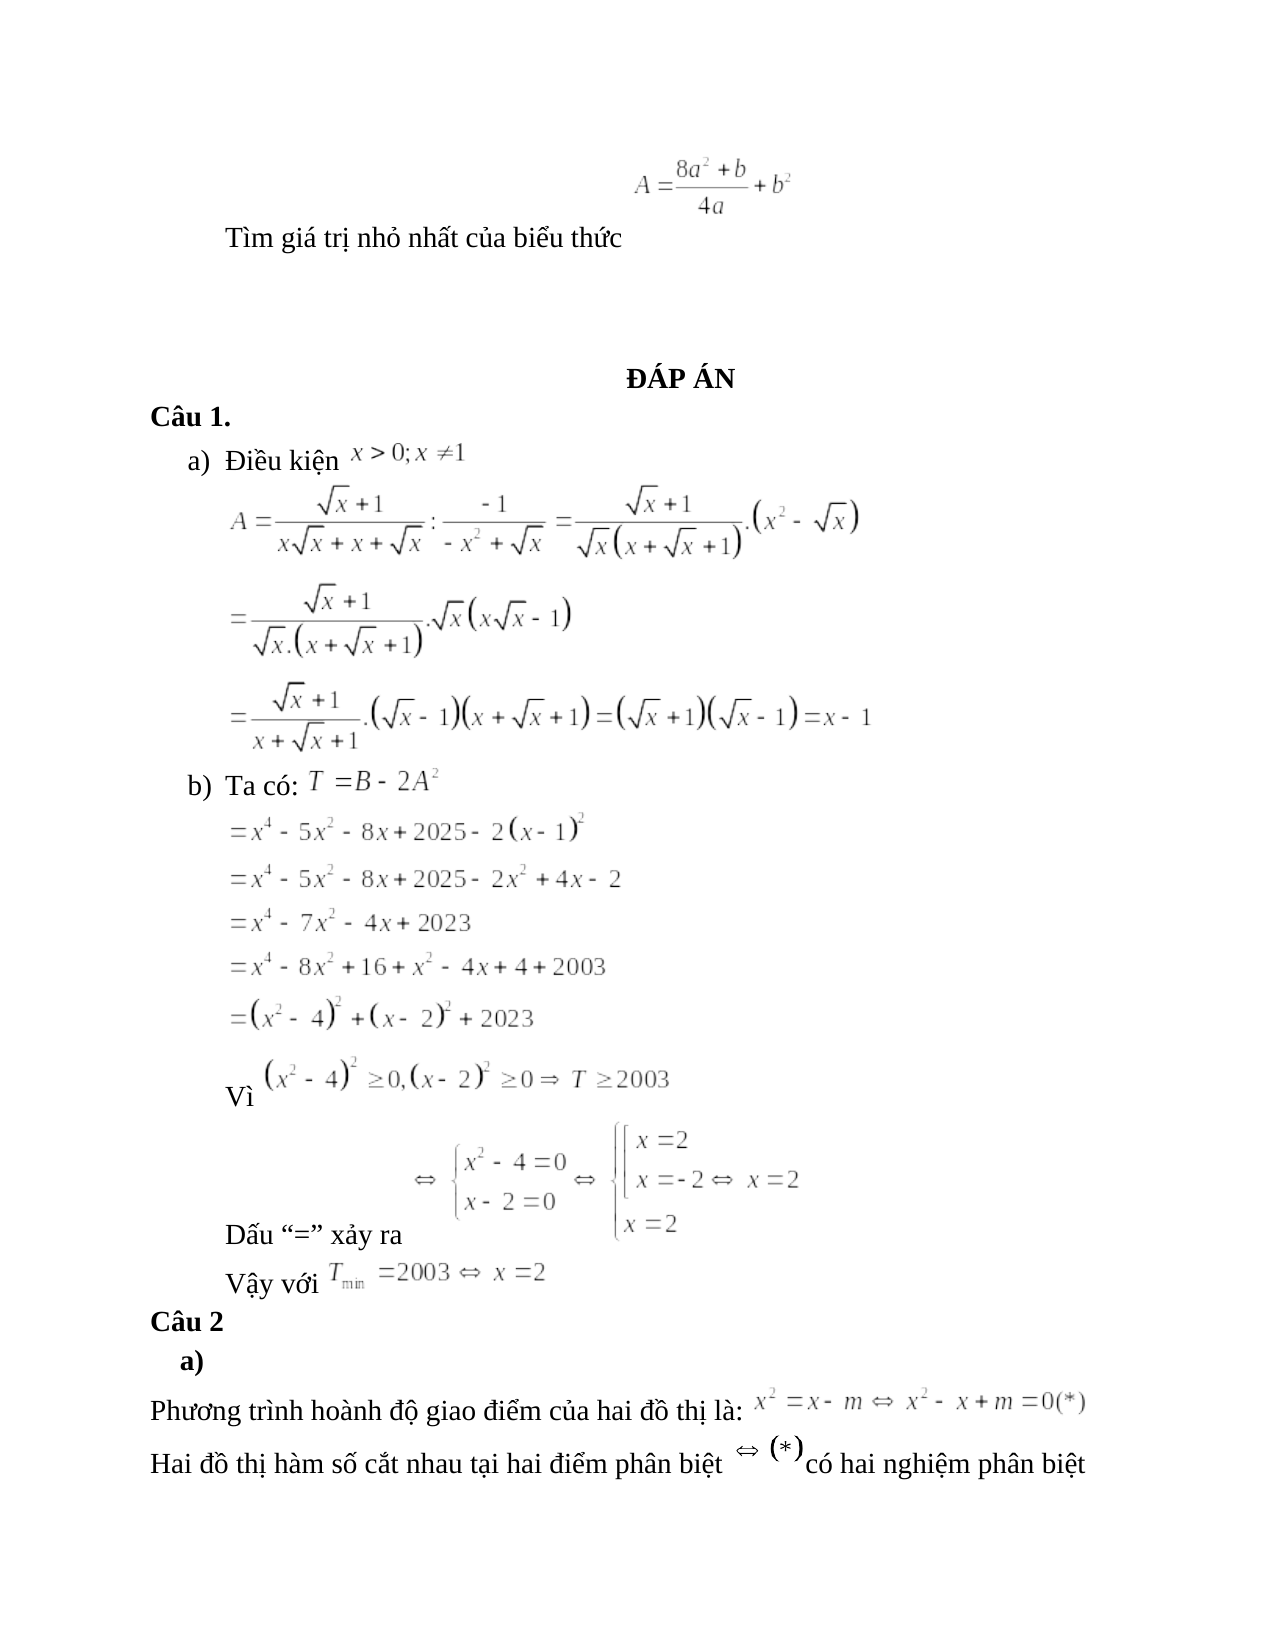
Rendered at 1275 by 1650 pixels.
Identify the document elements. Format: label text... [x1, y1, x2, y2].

text Tìm giá trị nhỏ nhất của biểu thức [225, 150, 1211, 254]
list Điều kiện [187, 438, 1211, 477]
list Câu 1. [150, 399, 1211, 433]
list Vậy với [225, 1256, 1211, 1299]
list Vì [225, 1050, 1211, 1113]
list Hai đồ thị hàm số cắt nhau tại hai điểm phân biệt có hai nghiệm phân biệt [150, 1432, 1211, 1480]
list Ta có: [187, 762, 1211, 801]
list Dấu “=” xảy ra [225, 1118, 1211, 1251]
list Câu 2 [150, 1304, 1211, 1338]
list ĐÁP ÁN [150, 361, 1211, 394]
list Phương trình hoành độ giao điểm của hai đồ thị là: [150, 1381, 1211, 1427]
